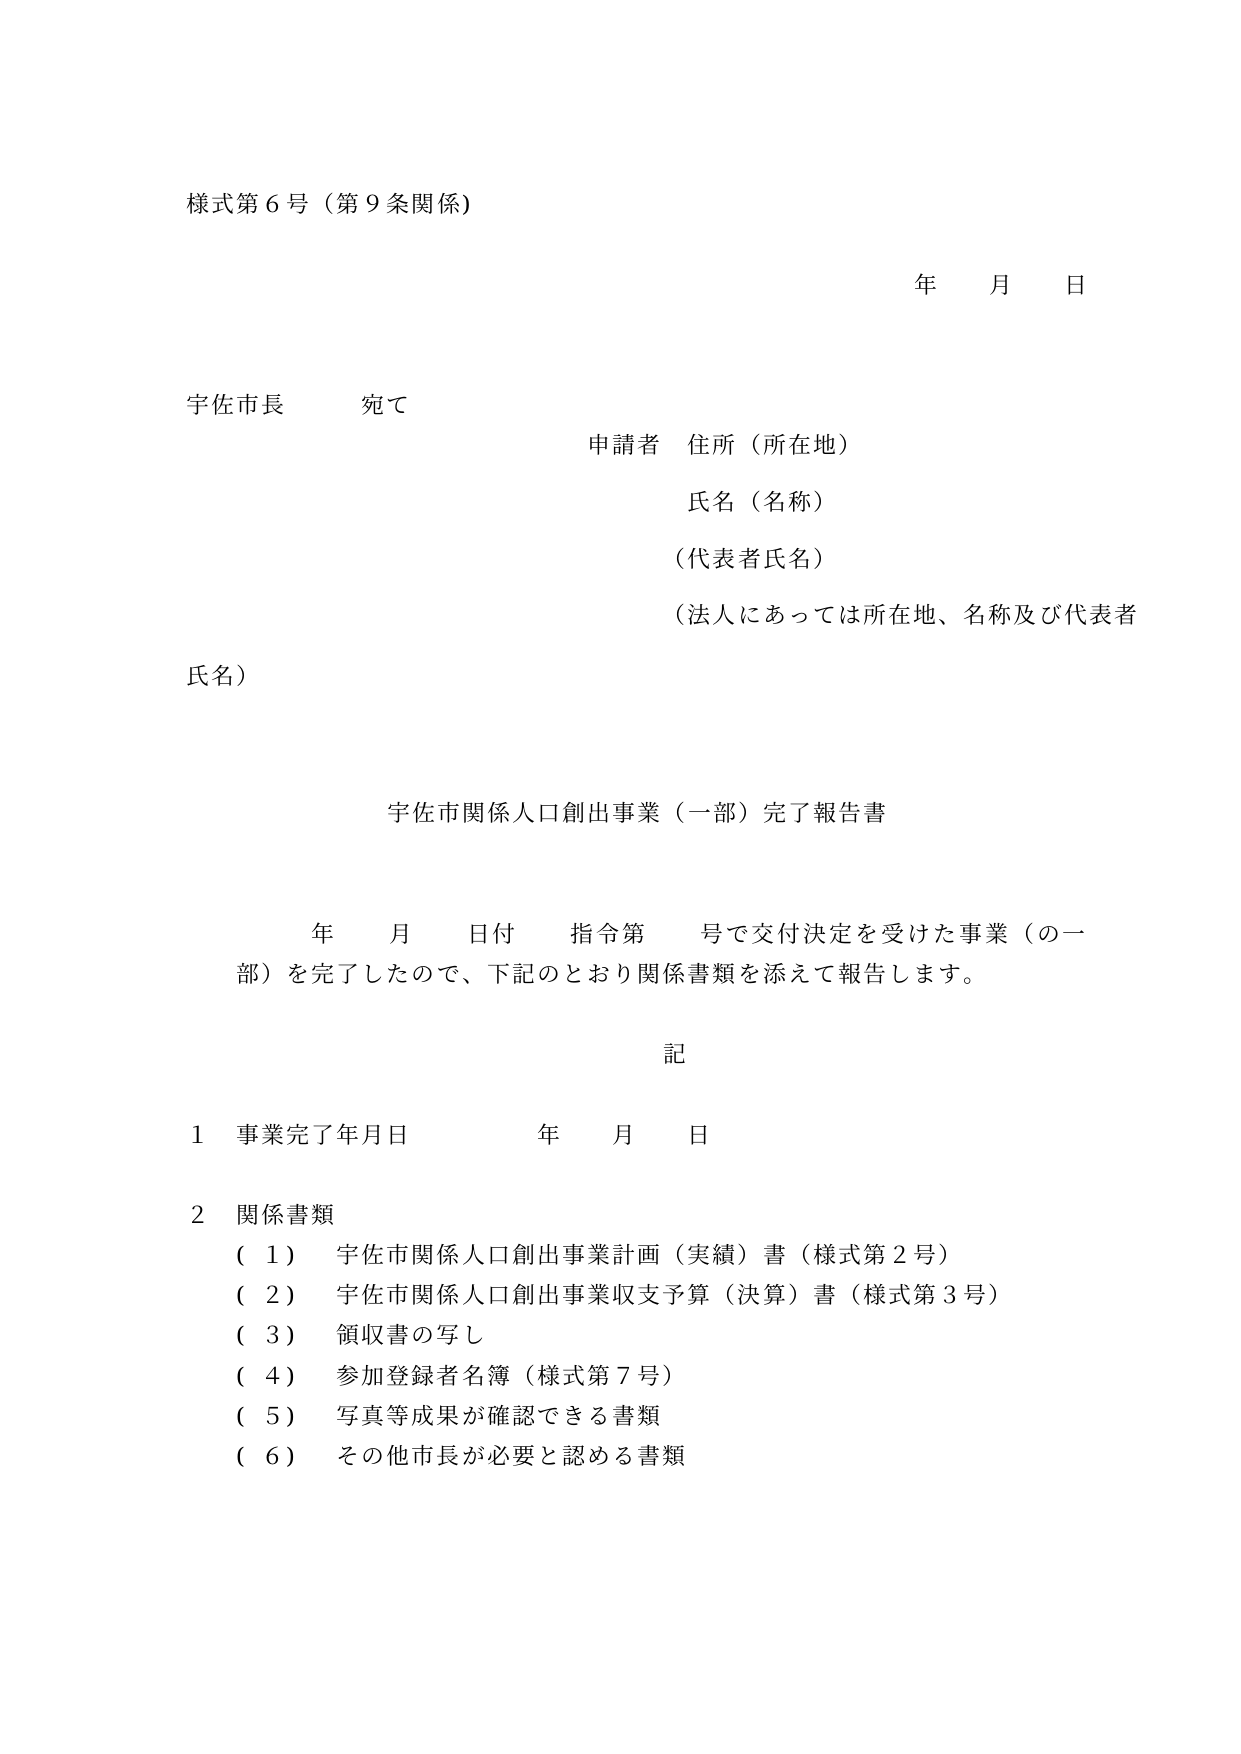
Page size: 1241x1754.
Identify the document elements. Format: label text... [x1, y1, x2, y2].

text (５) 写真等成果が確認できる書類 [197, 1394, 1090, 1435]
text 記 [186, 1033, 1090, 1073]
text 年 月 日付 指令第 号で交付決定を受けた事業（の一部）を完了したので、下記のとおり関係書類を添えて報告します。 [232, 912, 1090, 992]
text 様式第６号（第９条関係) [186, 183, 1090, 223]
text (３) 領収書の写し [197, 1314, 1090, 1354]
text 年 月 日 [186, 263, 1090, 303]
text 宇佐市長 宛て [186, 384, 1062, 424]
text （法人にあっては所在地、名称及び代表者氏名） [186, 594, 1143, 694]
text (２) 宇佐市関係人口創出事業収支予算（決算）書（様式第３号） [197, 1274, 1090, 1314]
text 氏名（名称） [186, 481, 1090, 521]
text (６) その他市長が必要と認める書類 [197, 1435, 1090, 1475]
text (４) 参加登録者名簿（様式第７号） [197, 1354, 1090, 1394]
text (１) 宇佐市関係人口創出事業計画（実績）書（様式第２号） [197, 1234, 1090, 1274]
text ２ 関係書類 [186, 1193, 1090, 1234]
text 申請者 住所（所在地） [186, 424, 1090, 464]
text 宇佐市関係人口創出事業（一部）完了報告書 [186, 791, 1090, 832]
text １ 事業完了年月日 年 月 日 [186, 1113, 1090, 1153]
text （代表者氏名） [186, 537, 1090, 577]
